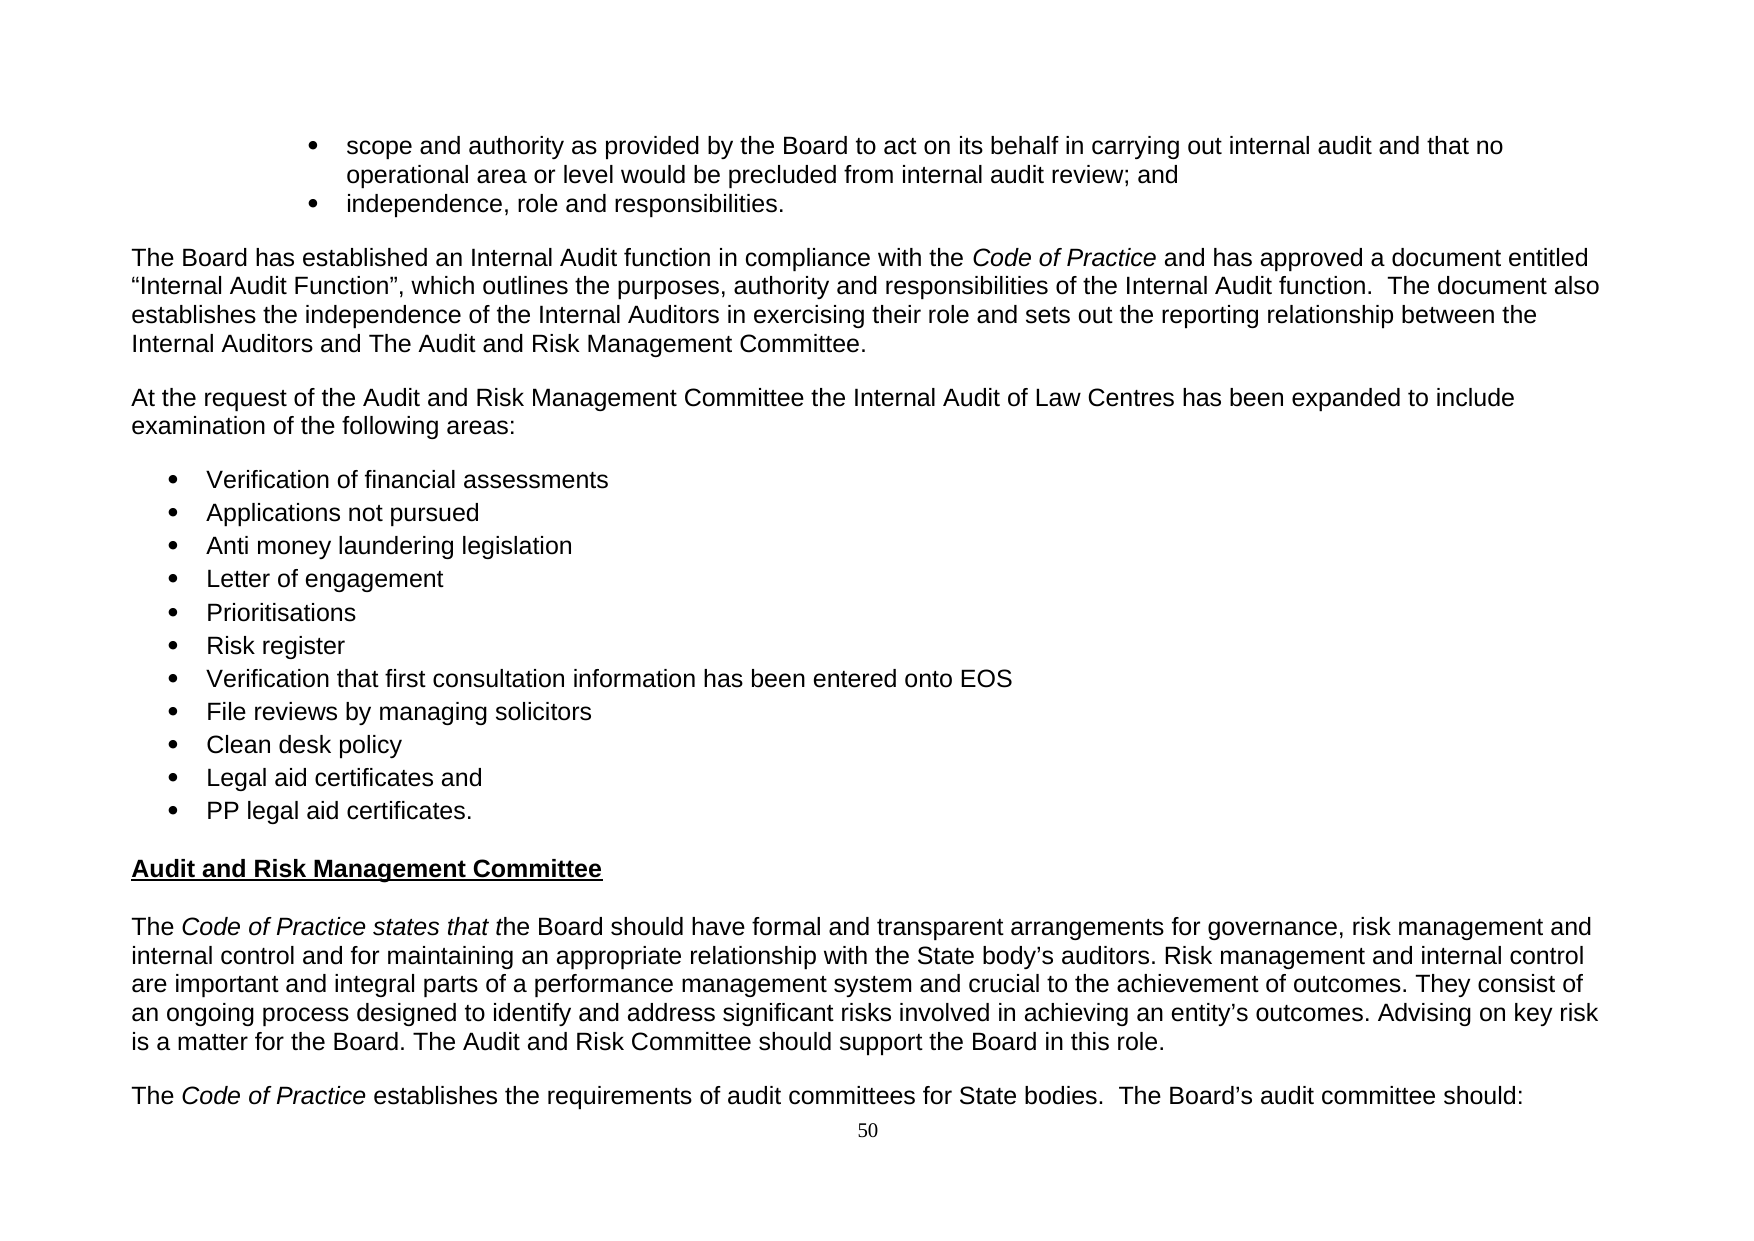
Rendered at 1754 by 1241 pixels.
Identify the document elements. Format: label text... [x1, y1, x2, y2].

list Letter of engagement [169, 564, 1604, 593]
list Clean desk policy [169, 730, 1604, 759]
list independence, role and responsibilities. [308, 189, 1604, 217]
text At the request of the Audit and Risk Management Committee the Internal Audit of Law Centres has been expanded to include examination of the following areas: [131, 382, 1604, 440]
list PP legal aid certificates. [169, 796, 1604, 825]
text The Board has established an Internal Audit function in compliance with the Code of Practice and has approved a document entitled “Internal Audit Function”, which outlines the purposes, authority and responsibilities of the Internal Audit function. The document also establishes the independence of the Internal Auditors in exercising their role and sets out the reporting relationship between the Internal Auditors and The Audit and Risk Management Committee. [131, 242, 1604, 357]
list Risk register [169, 631, 1604, 659]
list File reviews by managing solicitors [169, 697, 1604, 726]
list scope and authority as provided by the Board to act on its behalf in carrying out internal audit and that no operational area or level would be precluded from internal audit review; and [308, 131, 1604, 189]
list Anti money laundering legislation [169, 531, 1604, 560]
list Prioritisations [169, 597, 1604, 626]
text The Code of Practice states that the Board should have formal and transparent arrangements for governance, risk management and internal control and for maintaining an appropriate relationship with the State body’s auditors. Risk management and internal control are important and integral parts of a performance management system and crucial to the achievement of outcomes. They consist of an ongoing process designed to identify and address significant risks involved in achieving an entity’s outcomes. Advising on key risk is a matter for the Board. The Audit and Risk Committee should support the Board in this role. [131, 912, 1604, 1056]
list Applications not pursued [169, 498, 1604, 527]
list Verification that first consultation information has been entered onto EOS [169, 664, 1604, 693]
list Legal aid certificates and [169, 763, 1604, 792]
text The Code of Practice establishes the requirements of audit committees for State bodies. The Board’s audit committee should: [131, 1081, 1604, 1109]
list Verification of financial assessments [169, 465, 1604, 494]
text Audit and Risk Management Committee [131, 854, 1604, 883]
